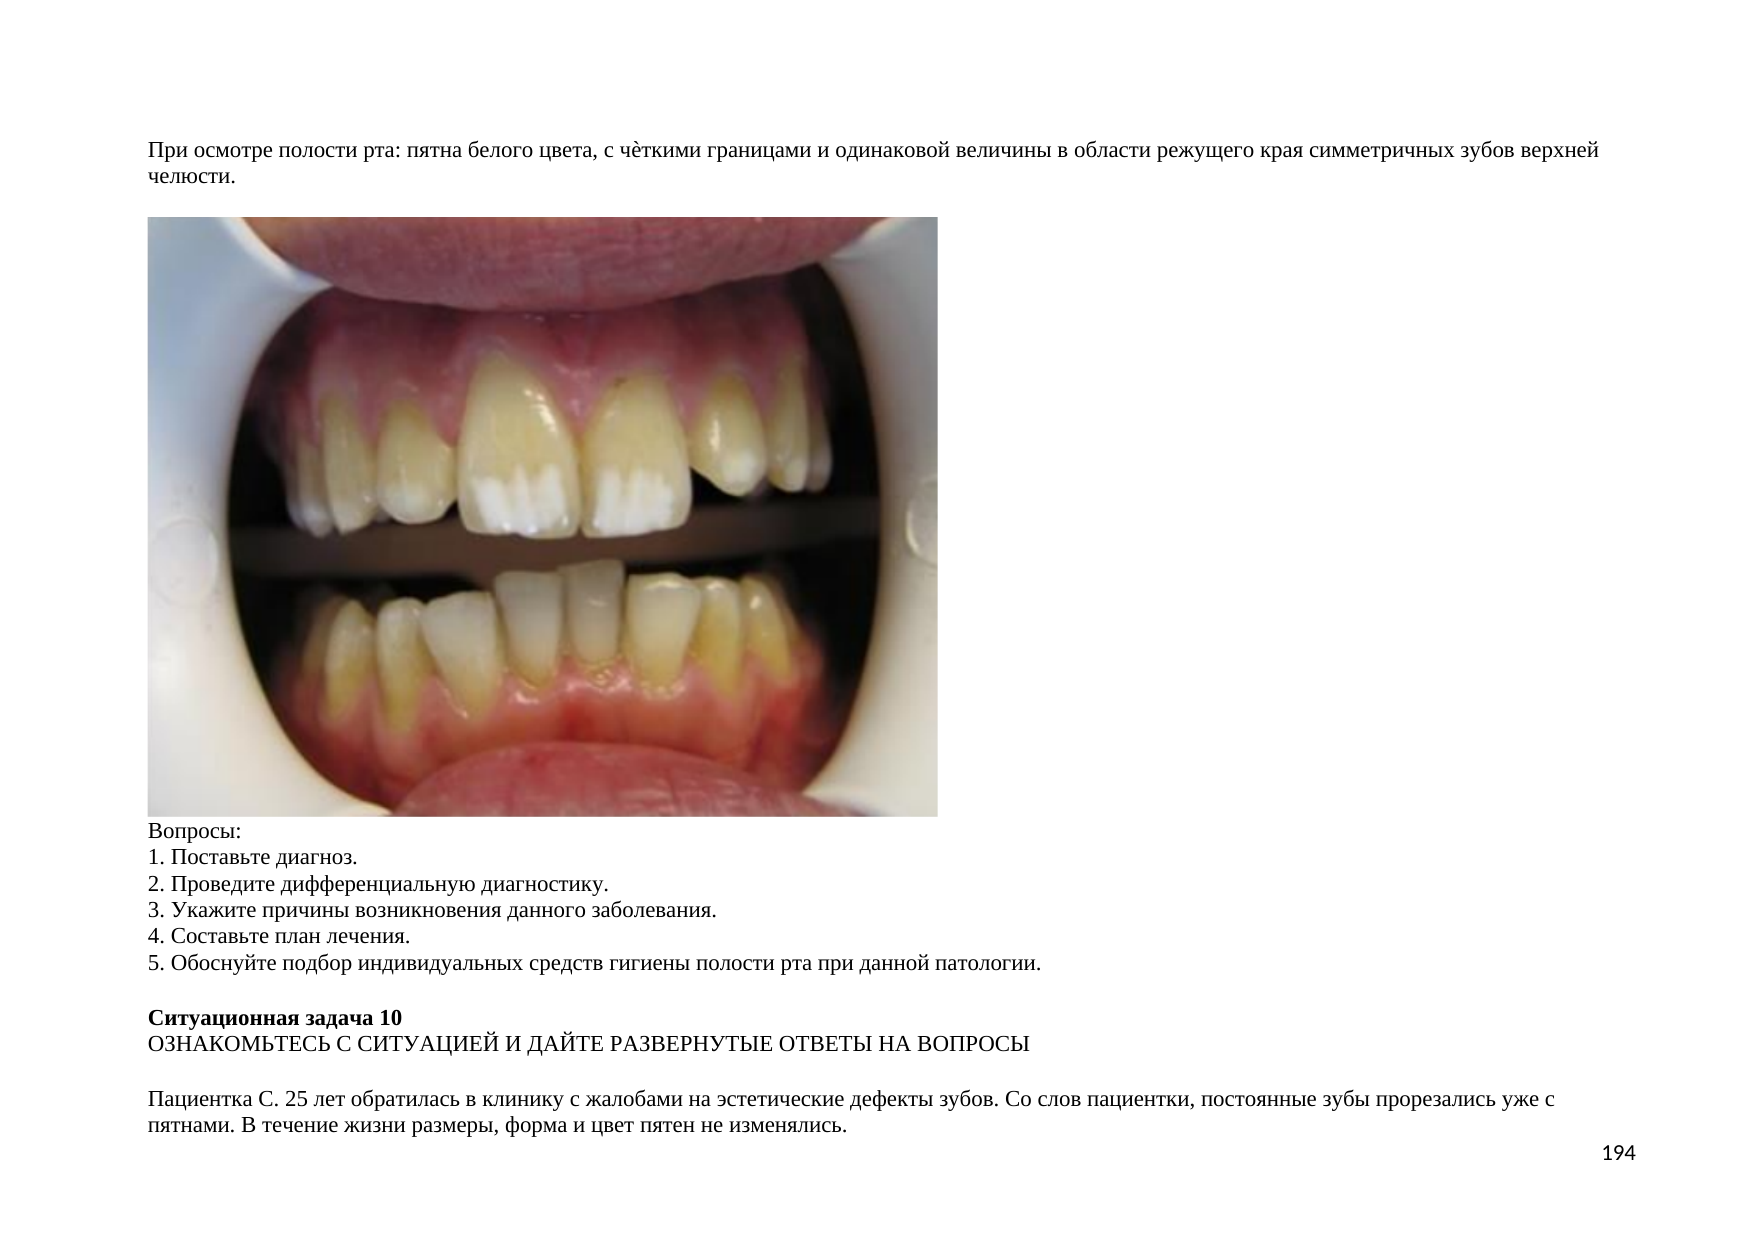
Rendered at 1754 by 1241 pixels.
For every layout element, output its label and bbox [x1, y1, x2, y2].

picture [147, 217, 938, 817]
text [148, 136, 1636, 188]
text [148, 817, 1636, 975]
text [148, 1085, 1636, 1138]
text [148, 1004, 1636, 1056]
